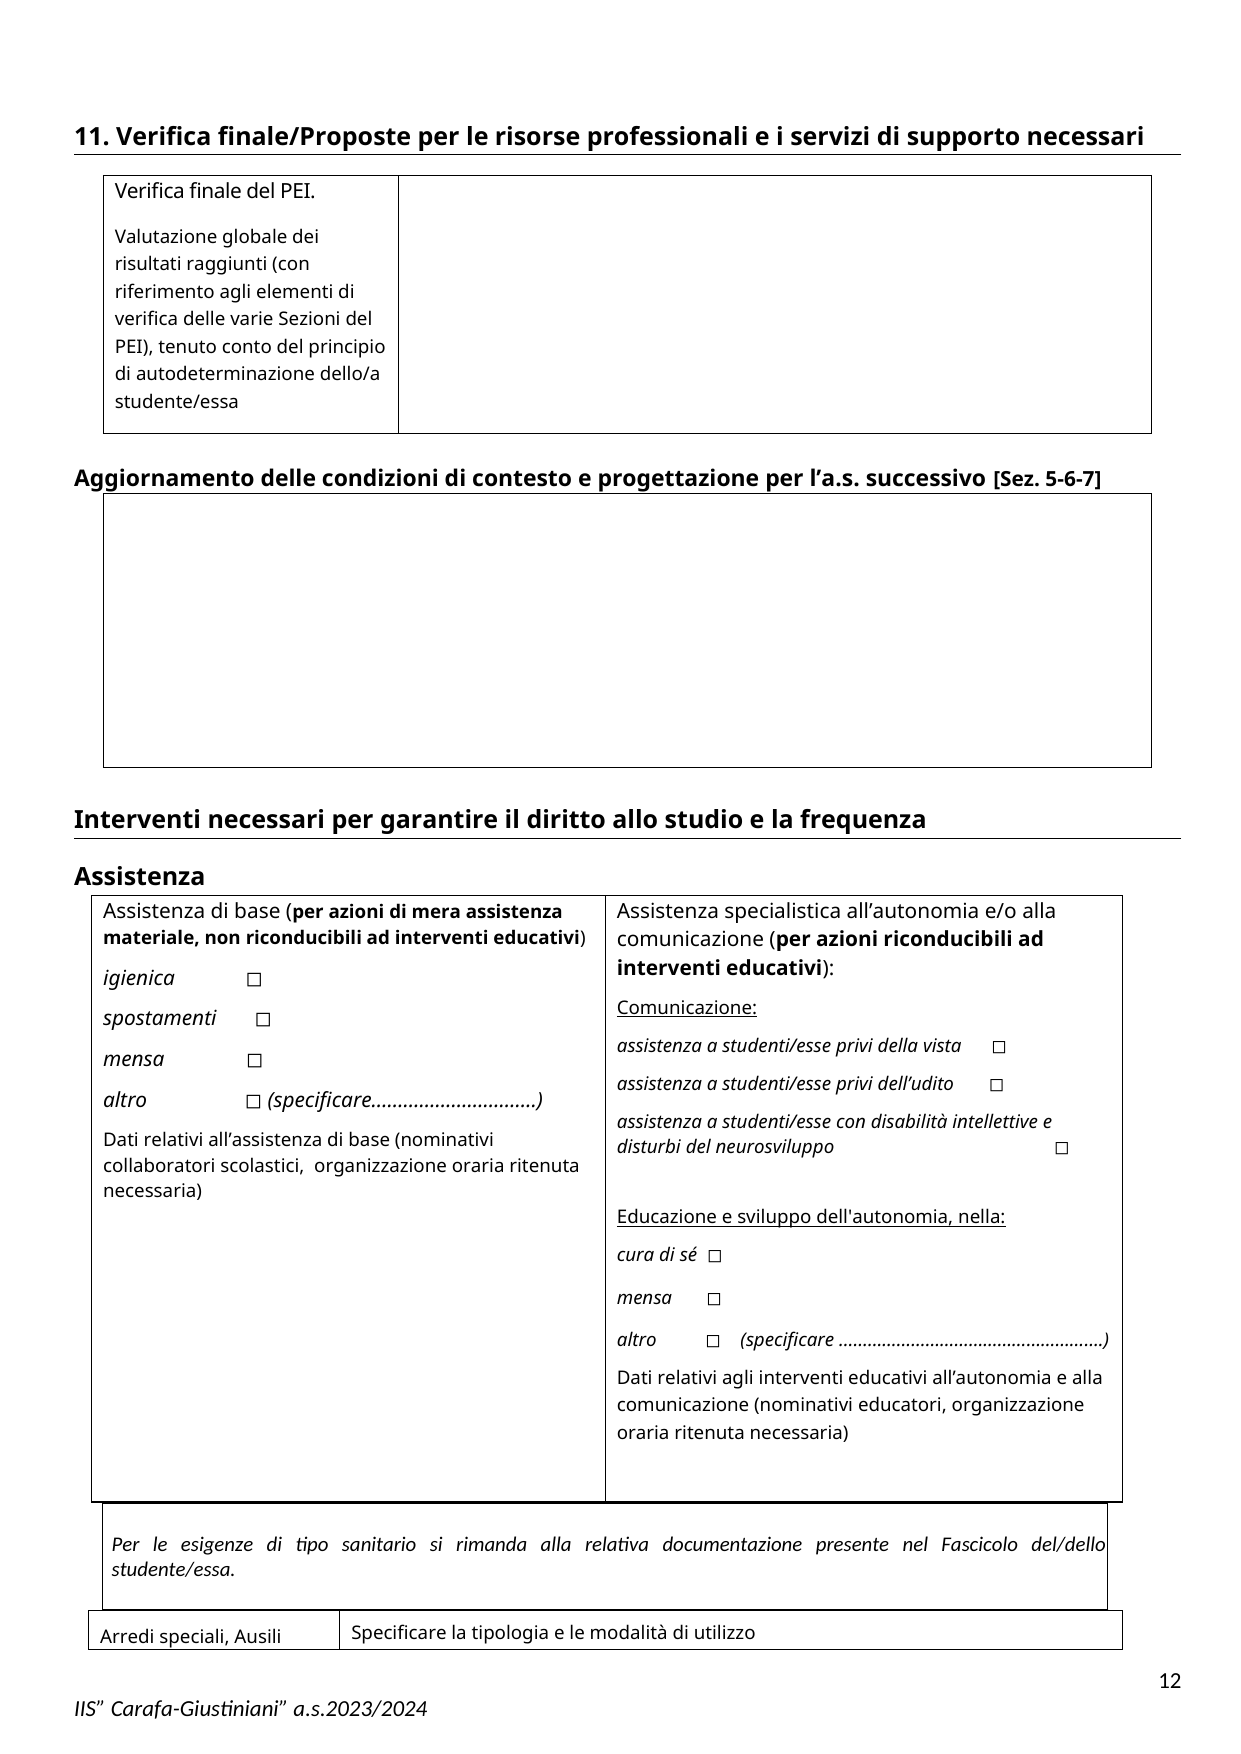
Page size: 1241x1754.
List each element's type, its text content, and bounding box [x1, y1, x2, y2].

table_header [89, 1611, 339, 1649]
subtitle 11. Verifica finale/Proposte per le risorse professionali e i servizi di supporto necessari [74, 118, 1181, 154]
text Aggiornamento delle condizioni di contesto e progettazione per l’a.s. successivo [Sez. 5-6-7] [74, 462, 1181, 493]
table_header [399, 176, 1151, 432]
table_header Assistenza di base (per azioni di mera assistenza materiale, non riconducibili ad interventi educativi) igienica ◻ spostamenti ◻ mensa ◻ altro ◻ (specificare………………………….) Dati relativi all’assistenza di base (nominativi collaboratori scolastici, organizzazione oraria ritenuta necessaria) [92, 896, 605, 1501]
text Per le esigenze di tipo sanitario si rimanda alla relativa documentazione presente nel Fascicolo del/dello studente/essa. [103, 1528, 1107, 1582]
table_header Verifica finale del PEI. Valutazione globale dei risultati raggiunti (con riferimento agli elementi di verifica delle varie Sezioni del PEI), tenuto conto del principio di autodeterminazione dello/a studente/essa [104, 176, 398, 432]
table_header [104, 494, 1151, 767]
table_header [340, 1611, 1122, 1649]
table_header Assistenza specialistica all’autonomia e/o alla comunicazione (per azioni riconducibili ad interventi educativi): Comunicazione: assistenza a studenti/esse privi della vista ◻ assistenza a studenti/esse privi dell’udito ◻ assistenza a studenti/esse con disabilità intellettive e disturbi del neurosviluppo ◻ Educazione e sviluppo dell'autonomia, nella: cura di sé ◻ mensa ◻ altro ◻ (specificare ……………………………………………….) Dati relativi agli interventi educativi all’autonomia e alla comunicazione (nominativi educatori, organizzazione oraria ritenuta necessaria) [606, 896, 1122, 1501]
subtitle Interventi necessari per garantire il diritto allo studio e la frequenza [74, 802, 1181, 838]
text Assistenza [74, 858, 1181, 892]
